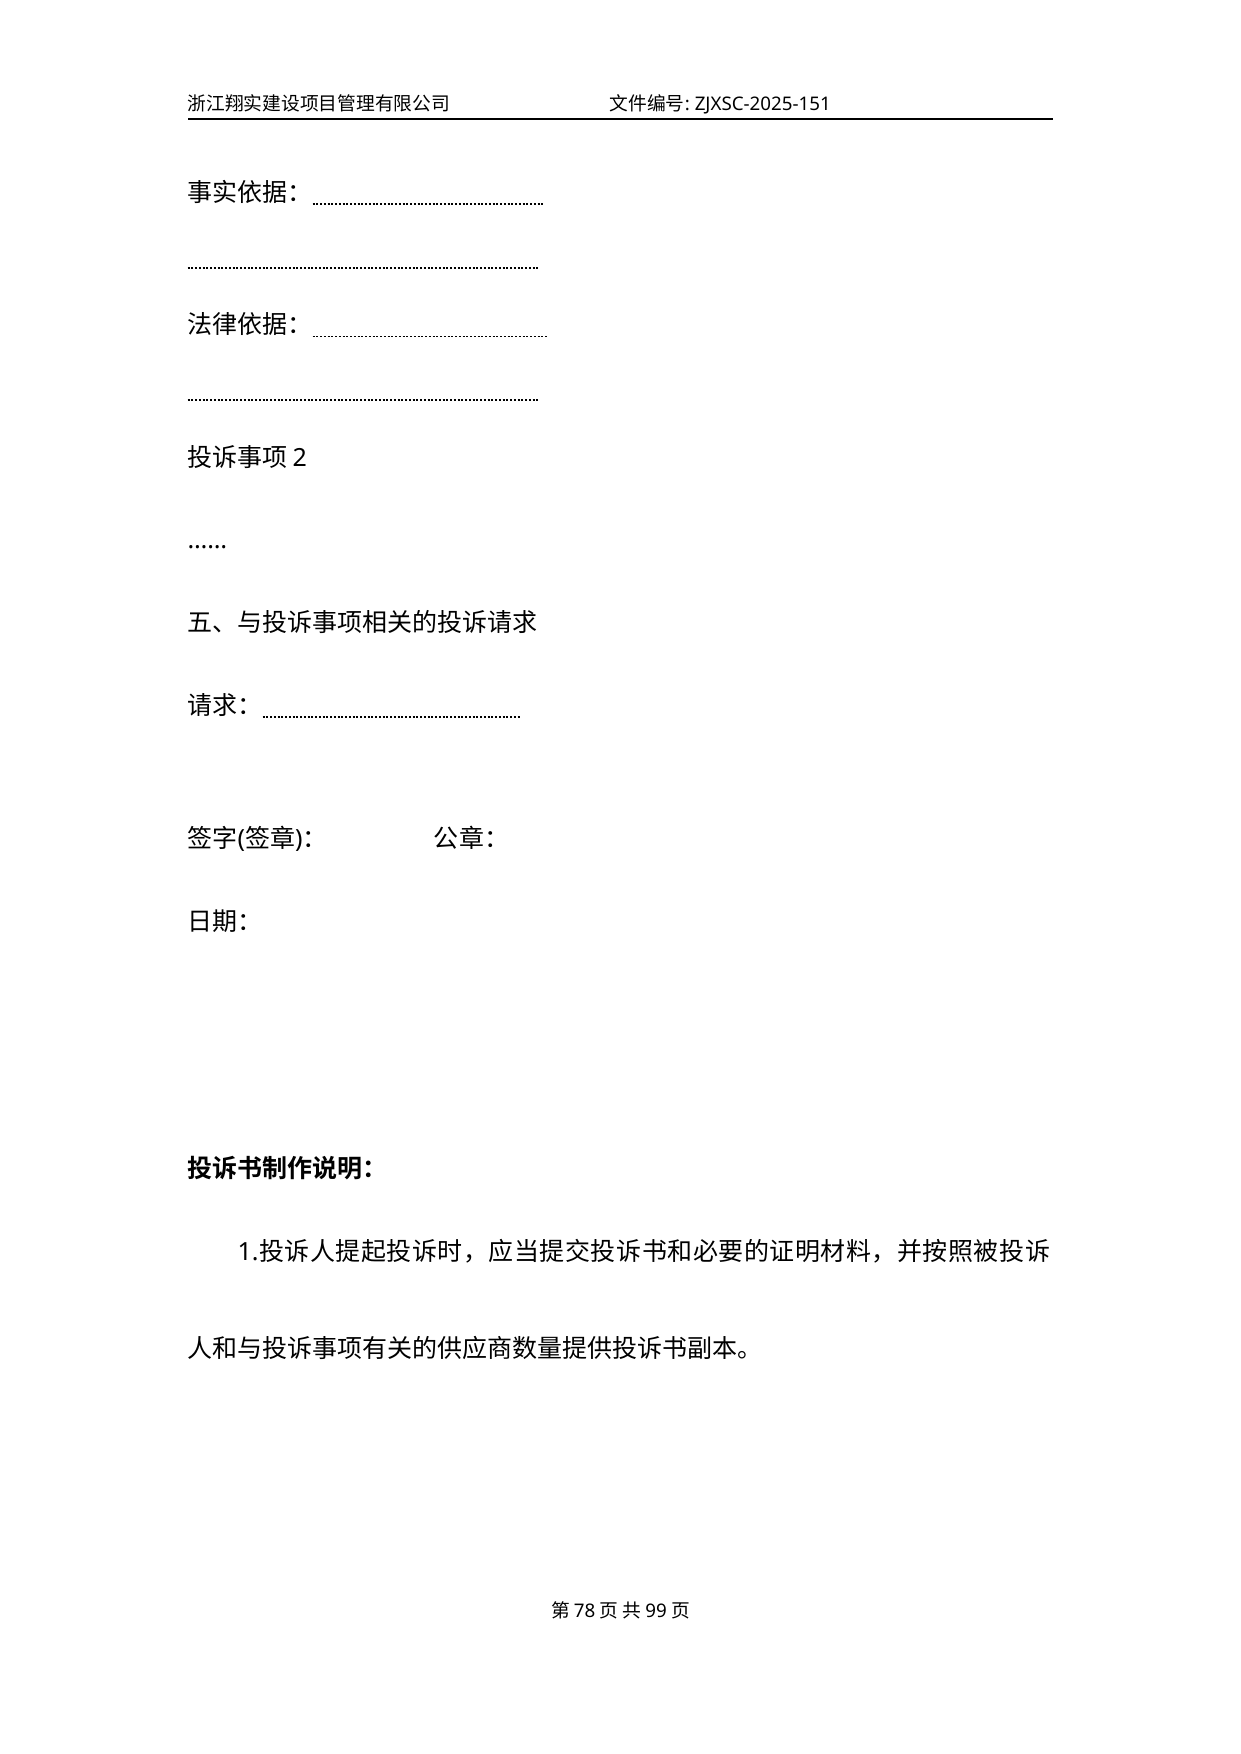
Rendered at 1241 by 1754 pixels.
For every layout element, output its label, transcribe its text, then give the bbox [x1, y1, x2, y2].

text 法律依据： [187, 290, 1053, 355]
text …… [187, 506, 1053, 571]
text 日期： [187, 887, 1053, 952]
text 事实依据： [187, 158, 1053, 223]
text 请求： [187, 671, 1053, 736]
text 五、与投诉事项相关的投诉请求 [187, 588, 1053, 653]
text 投诉事项2 [187, 423, 1053, 488]
text 1.投诉人提起投诉时，应当提交投诉书和必要的证明材料，并按照被投诉人和与投诉事项有关的供应商数量提供投诉书副本。 [187, 1217, 1053, 1379]
text 签字(签章)： 公章： [187, 804, 1053, 869]
text 投诉书制作说明： [187, 1134, 1053, 1199]
